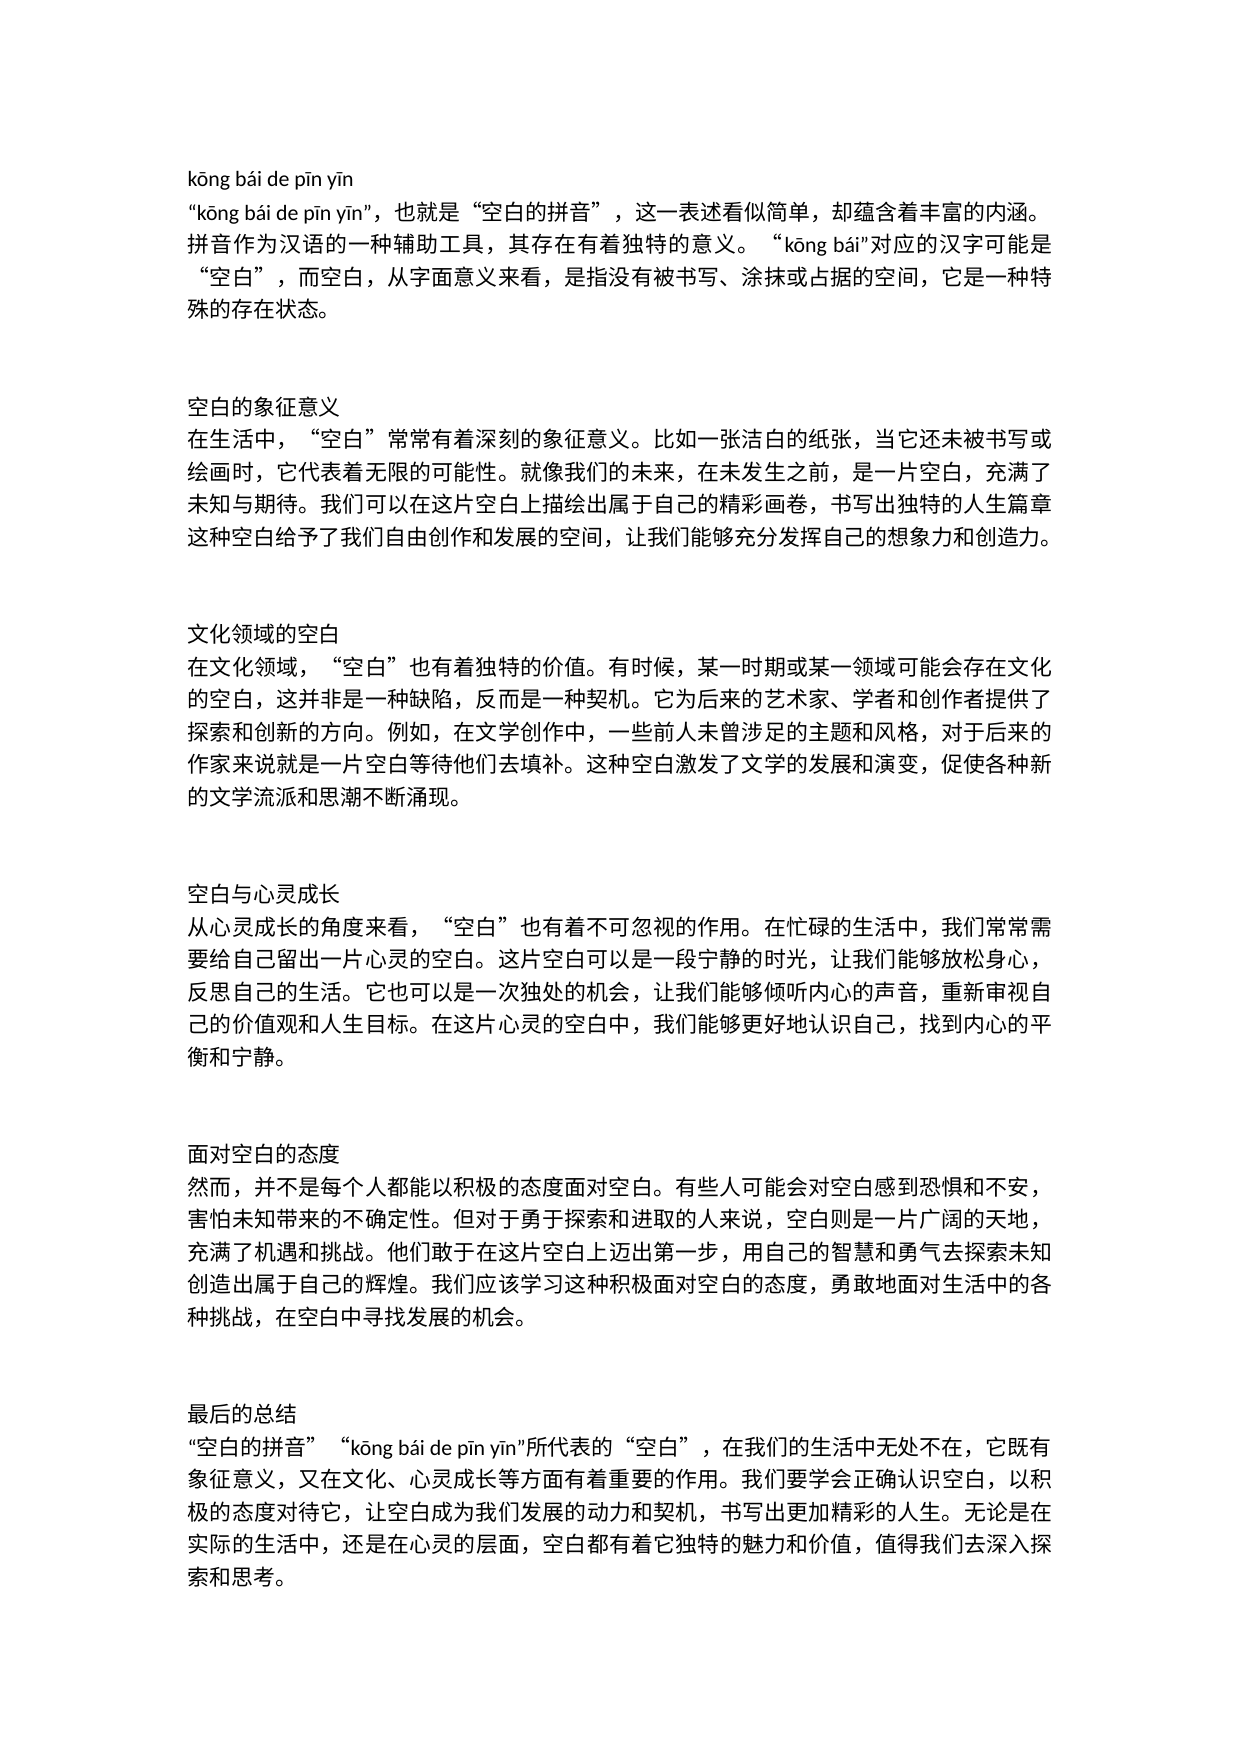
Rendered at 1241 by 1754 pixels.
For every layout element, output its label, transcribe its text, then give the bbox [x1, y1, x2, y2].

text “空白的拼音”“kōng bái de pīn yīn”所代表的“空白”，在我们的生活中无处不在，它既有象征意义，又在文化、心灵成长等方面有着重要的作用。我们要学会正确认识空白，以积极的态度对待它，让空白成为我们发展的动力和契机，书写出更加精彩的人生。无论是在实际的生活中，还是在心灵的层面，空白都有着它独特的魅力和价值，值得我们去深入探索和思考。 [187, 1429, 1053, 1592]
text 空白的象征意义 [187, 389, 1053, 422]
text 空白与心灵成长 [187, 877, 1053, 909]
text 在文化领域，“空白”也有着独特的价值。有时候，某一时期或某一领域可能会存在文化的空白，这并非是一种缺陷，反而是一种契机。它为后来的艺术家、学者和创作者提供了探索和创新的方向。例如，在文学创作中，一些前人未曾涉足的主题和风格，对于后来的作家来说就是一片空白等待他们去填补。这种空白激发了文学的发展和演变，促使各种新的文学流派和思潮不断涌现。 [187, 649, 1053, 812]
text kōng bái de pīn yīn [187, 162, 1053, 194]
text 然而，并不是每个人都能以积极的态度面对空白。有些人可能会对空白感到恐惧和不安，害怕未知带来的不确定性。但对于勇于探索和进取的人来说，空白则是一片广阔的天地，充满了机遇和挑战。他们敢于在这片空白上迈出第一步，用自己的智慧和勇气去探索未知，创造出属于自己的辉煌。我们应该学习这种积极面对空白的态度，勇敢地面对生活中的各种挑战，在空白中寻找发展的机会。 [187, 1169, 1053, 1332]
text 文化领域的空白 [187, 617, 1053, 649]
text 在生活中，“空白”常常有着深刻的象征意义。比如一张洁白的纸张，当它还未被书写或绘画时，它代表着无限的可能性。就像我们的未来，在未发生之前，是一片空白，充满了未知与期待。我们可以在这片空白上描绘出属于自己的精彩画卷，书写出独特的人生篇章。这种空白给予了我们自由创作和发展的空间，让我们能够充分发挥自己的想象力和创造力。 [187, 422, 1053, 552]
text 最后的总结 [187, 1397, 1053, 1429]
text “kōng bái de pīn yīn”，也就是“空白的拼音”，这一表述看似简单，却蕴含着丰富的内涵。拼音作为汉语的一种辅助工具，其存在有着独特的意义。“kōng bái”对应的汉字可能是“空白”，而空白，从字面意义来看，是指没有被书写、涂抹或占据的空间，它是一种特殊的存在状态。 [187, 194, 1053, 324]
text 面对空白的态度 [187, 1137, 1053, 1169]
text 从心灵成长的角度来看，“空白”也有着不可忽视的作用。在忙碌的生活中，我们常常需要给自己留出一片心灵的空白。这片空白可以是一段宁静的时光，让我们能够放松身心，反思自己的生活。它也可以是一次独处的机会，让我们能够倾听内心的声音，重新审视自己的价值观和人生目标。在这片心灵的空白中，我们能够更好地认识自己，找到内心的平衡和宁静。 [187, 909, 1053, 1072]
